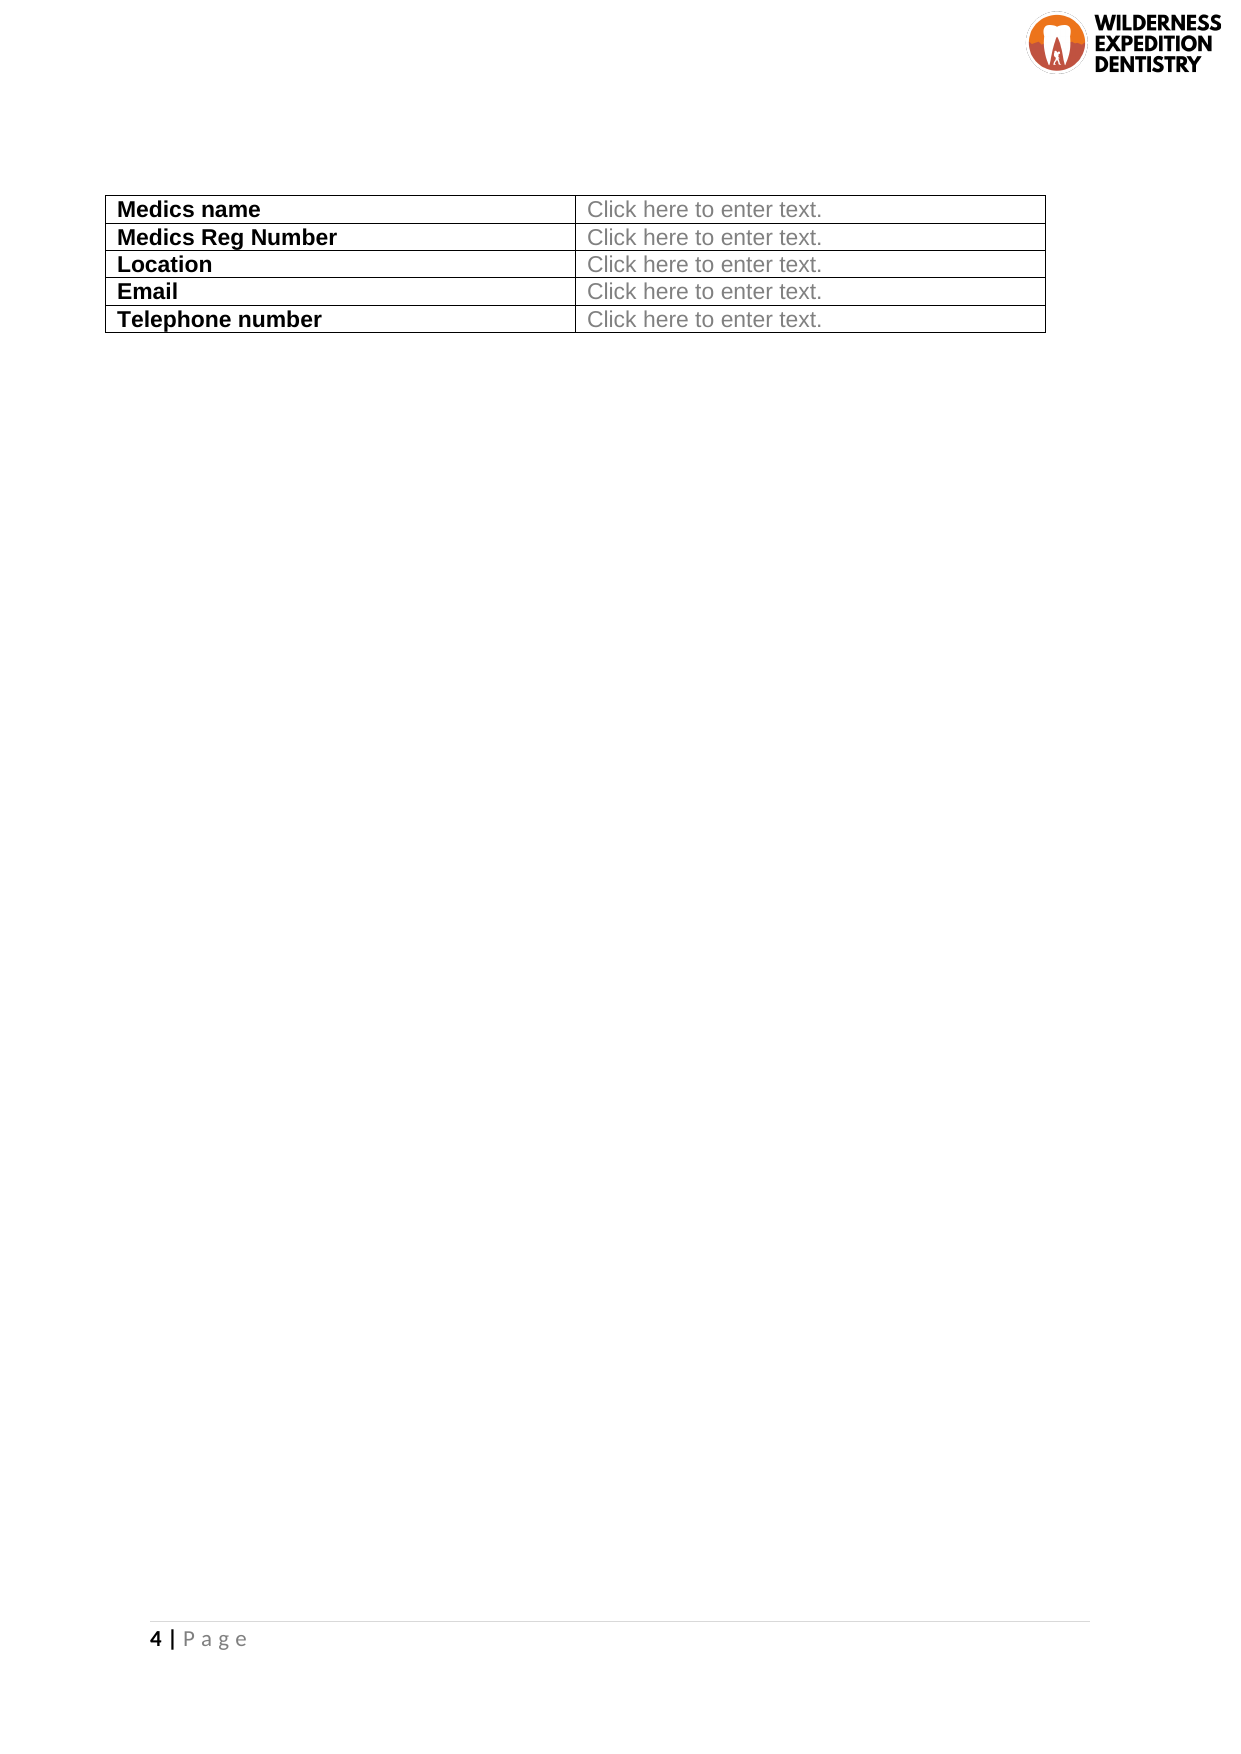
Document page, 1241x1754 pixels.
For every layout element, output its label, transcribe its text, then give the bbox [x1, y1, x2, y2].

table_cell Telephone number [106, 306, 575, 332]
table_cell Medics Reg Number [106, 224, 575, 250]
table_header Medics name [106, 196, 575, 222]
table_cell Email [106, 278, 575, 305]
picture [1025, 11, 1222, 74]
table_header [576, 196, 1045, 222]
table_cell [576, 251, 1045, 277]
table_cell Location [106, 251, 575, 277]
table_cell [576, 278, 1045, 305]
table_cell [576, 306, 1045, 332]
table_cell [576, 224, 1045, 250]
